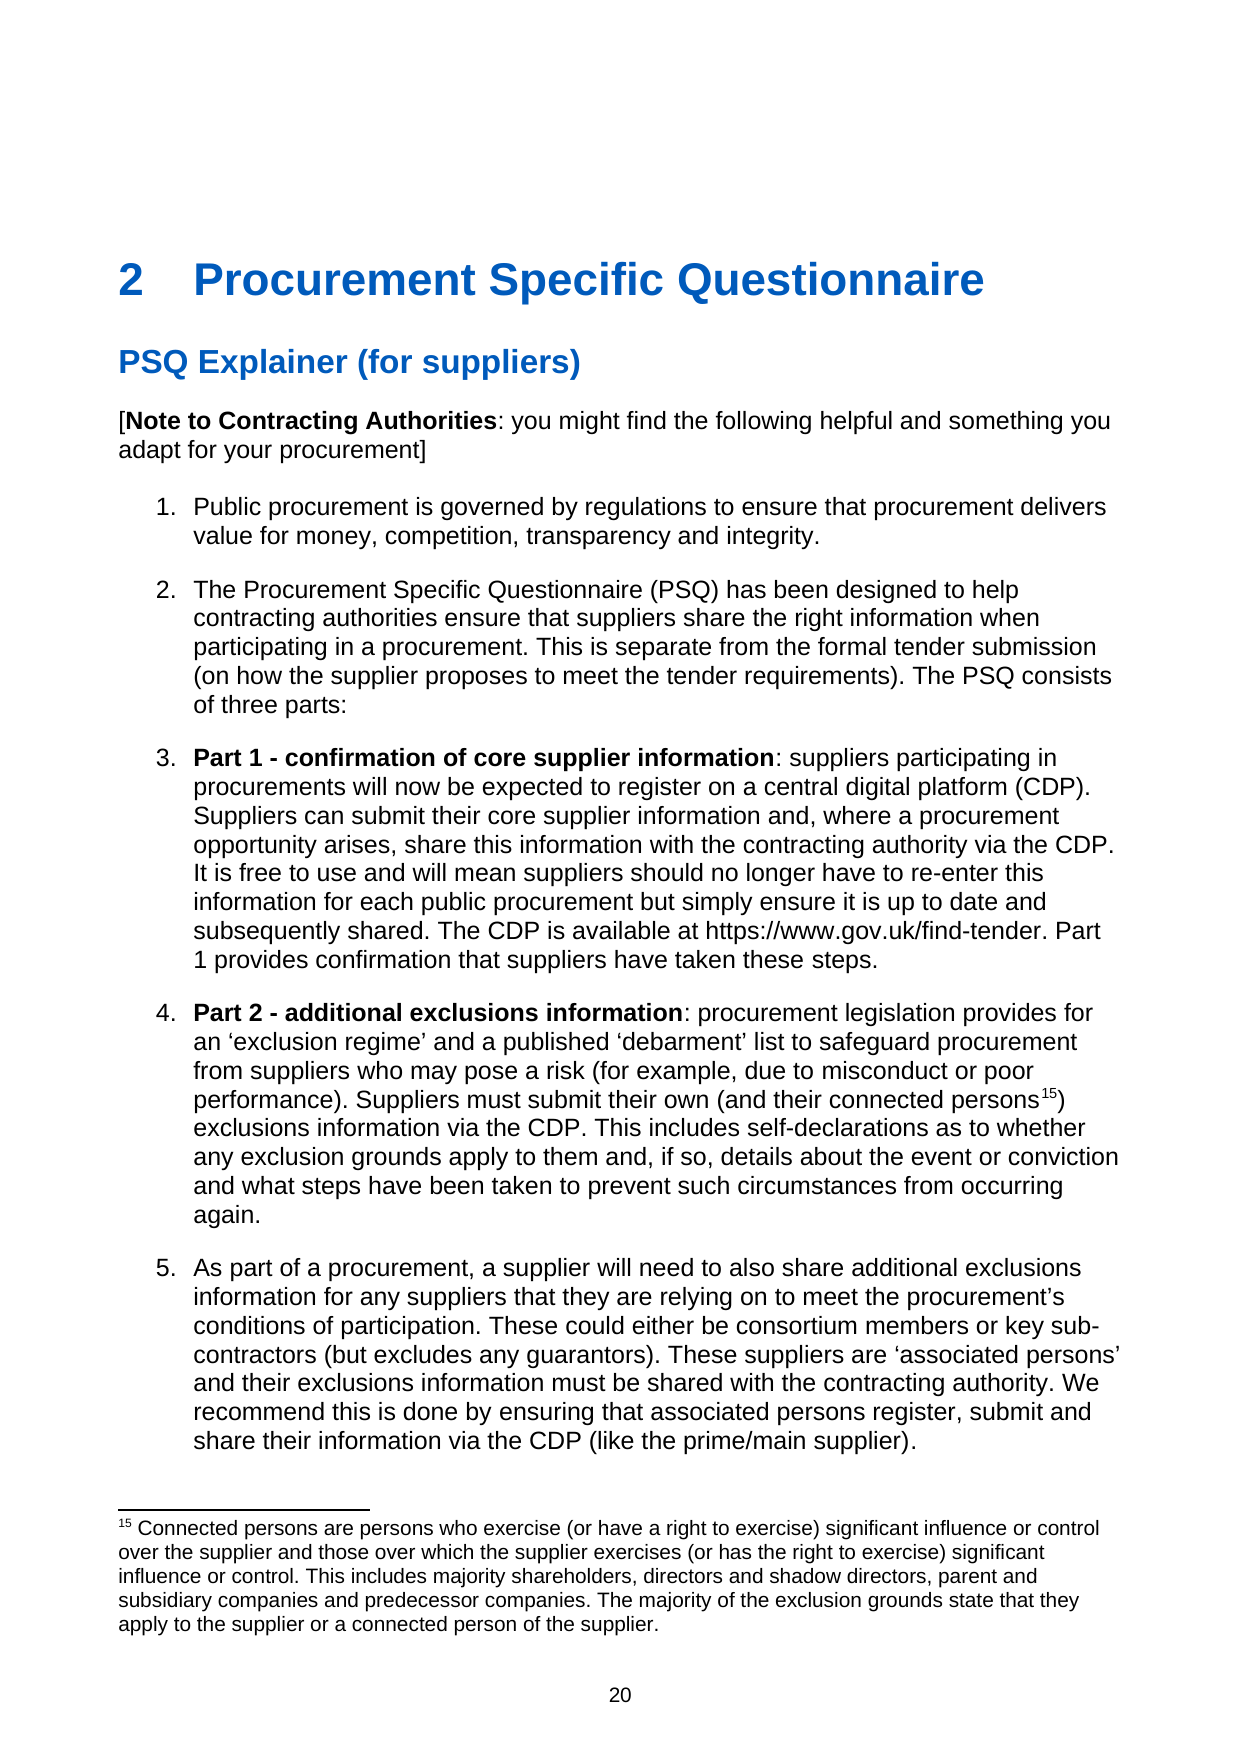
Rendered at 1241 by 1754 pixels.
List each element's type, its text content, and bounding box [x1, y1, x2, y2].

text [Note to Contracting Authorities: you might find the following helpful and something you adapt for your procurement] [118, 406, 1122, 463]
subtitle Procurement Specific Questionnaire [118, 252, 1122, 305]
list The Procurement Specific Questionnaire (PSQ) has been designed to help contracting authorities ensure that suppliers share the right information when participating in a procurement. This is separate from the formal tender submission (on how the supplier proposes to meet the tender requirements). The PSQ consists of three parts: [156, 574, 1122, 718]
list Public procurement is governed by regulations to ensure that procurement delivers value for money, competition, transparency and integrity. [156, 492, 1122, 549]
list As part of a procurement, a supplier will need to also share additional exclusions information for any suppliers that they are relying on to meet the procurement’s conditions of participation. These could either be consortium members or key sub-contractors (but excludes any guarantors). These suppliers are ‘associated persons’ and their exclusions information must be shared with the contracting authority. We recommend this is done by ensuring that associated persons register, submit and share their information via the CDP (like the prime/main supplier). [156, 1253, 1122, 1454]
subtitle PSQ Explainer (for suppliers) [118, 342, 1122, 381]
list Part 2 - additional exclusions information: procurement legislation provides for an ‘exclusion regime’ and a published ‘debarment’ list to safeguard procurement from suppliers who may pose a risk (for example, due to misconduct or poor performance). Suppliers must submit their own (and their connected persons) exclusions information via the CDP. This includes self-declarations as to whether any exclusion grounds apply to them and, if so, details about the event or conviction and what steps have been taken to prevent such circumstances from occurring again. [156, 998, 1122, 1228]
list Part 1 - confirmation of core supplier information: suppliers participating in procurements will now be expected to register on a central digital platform (CDP). Suppliers can submit their core supplier information and, where a procurement opportunity arises, share this information with the contracting authority via the CDP. It is free to use and will mean suppliers should no longer have to re-enter this information for each public procurement but simply ensure it is up to date and subsequently shared. The CDP is available at https://www.gov.uk/find-tender. Part 1 provides confirmation that suppliers have taken these steps. [156, 743, 1122, 973]
